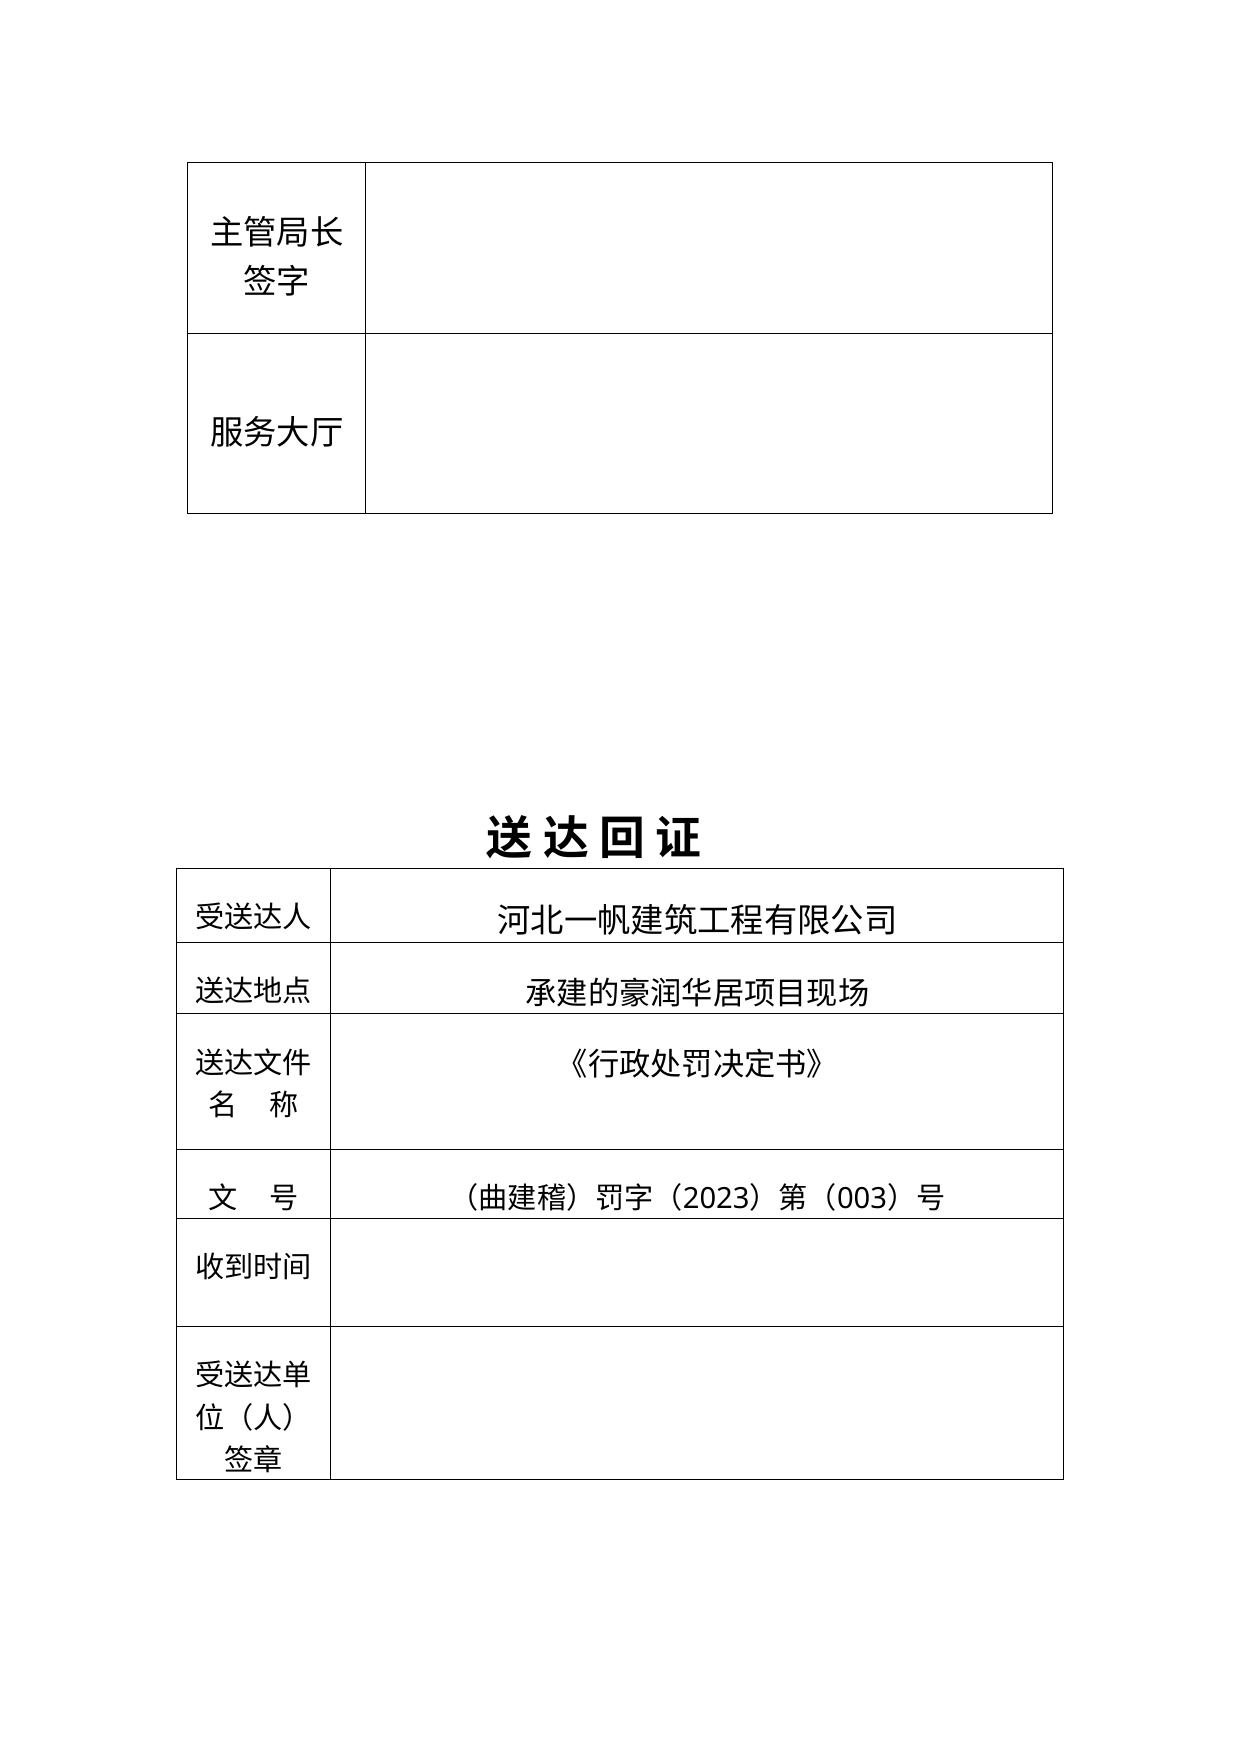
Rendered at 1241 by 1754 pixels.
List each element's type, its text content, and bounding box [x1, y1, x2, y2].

table_header 河北一帆建筑工程有限公司 [331, 869, 1063, 942]
table_cell [331, 1327, 1063, 1479]
table_cell [331, 1219, 1063, 1326]
text 送 达 回 证 [187, 801, 1053, 868]
table_cell 文 号 [177, 1150, 330, 1217]
table_cell 收到时间 [177, 1219, 330, 1326]
table_cell 送达地点 [177, 943, 330, 1013]
table_header 受送达人 [177, 869, 330, 942]
table_cell 主管局长签字 [188, 163, 365, 333]
table_cell [366, 163, 1052, 333]
table_cell （曲建稽）罚字（2023）第（003）号 [331, 1150, 1063, 1217]
table_cell 服务大厅 [188, 334, 365, 513]
table_cell 《行政处罚决定书》 [331, 1014, 1063, 1149]
table_cell 送达文件名 称 [177, 1014, 330, 1149]
table_cell 受送达单位（人）签章 [177, 1327, 330, 1479]
table_cell 承建的豪润华居项目现场 [331, 943, 1063, 1013]
table_cell [366, 334, 1052, 513]
